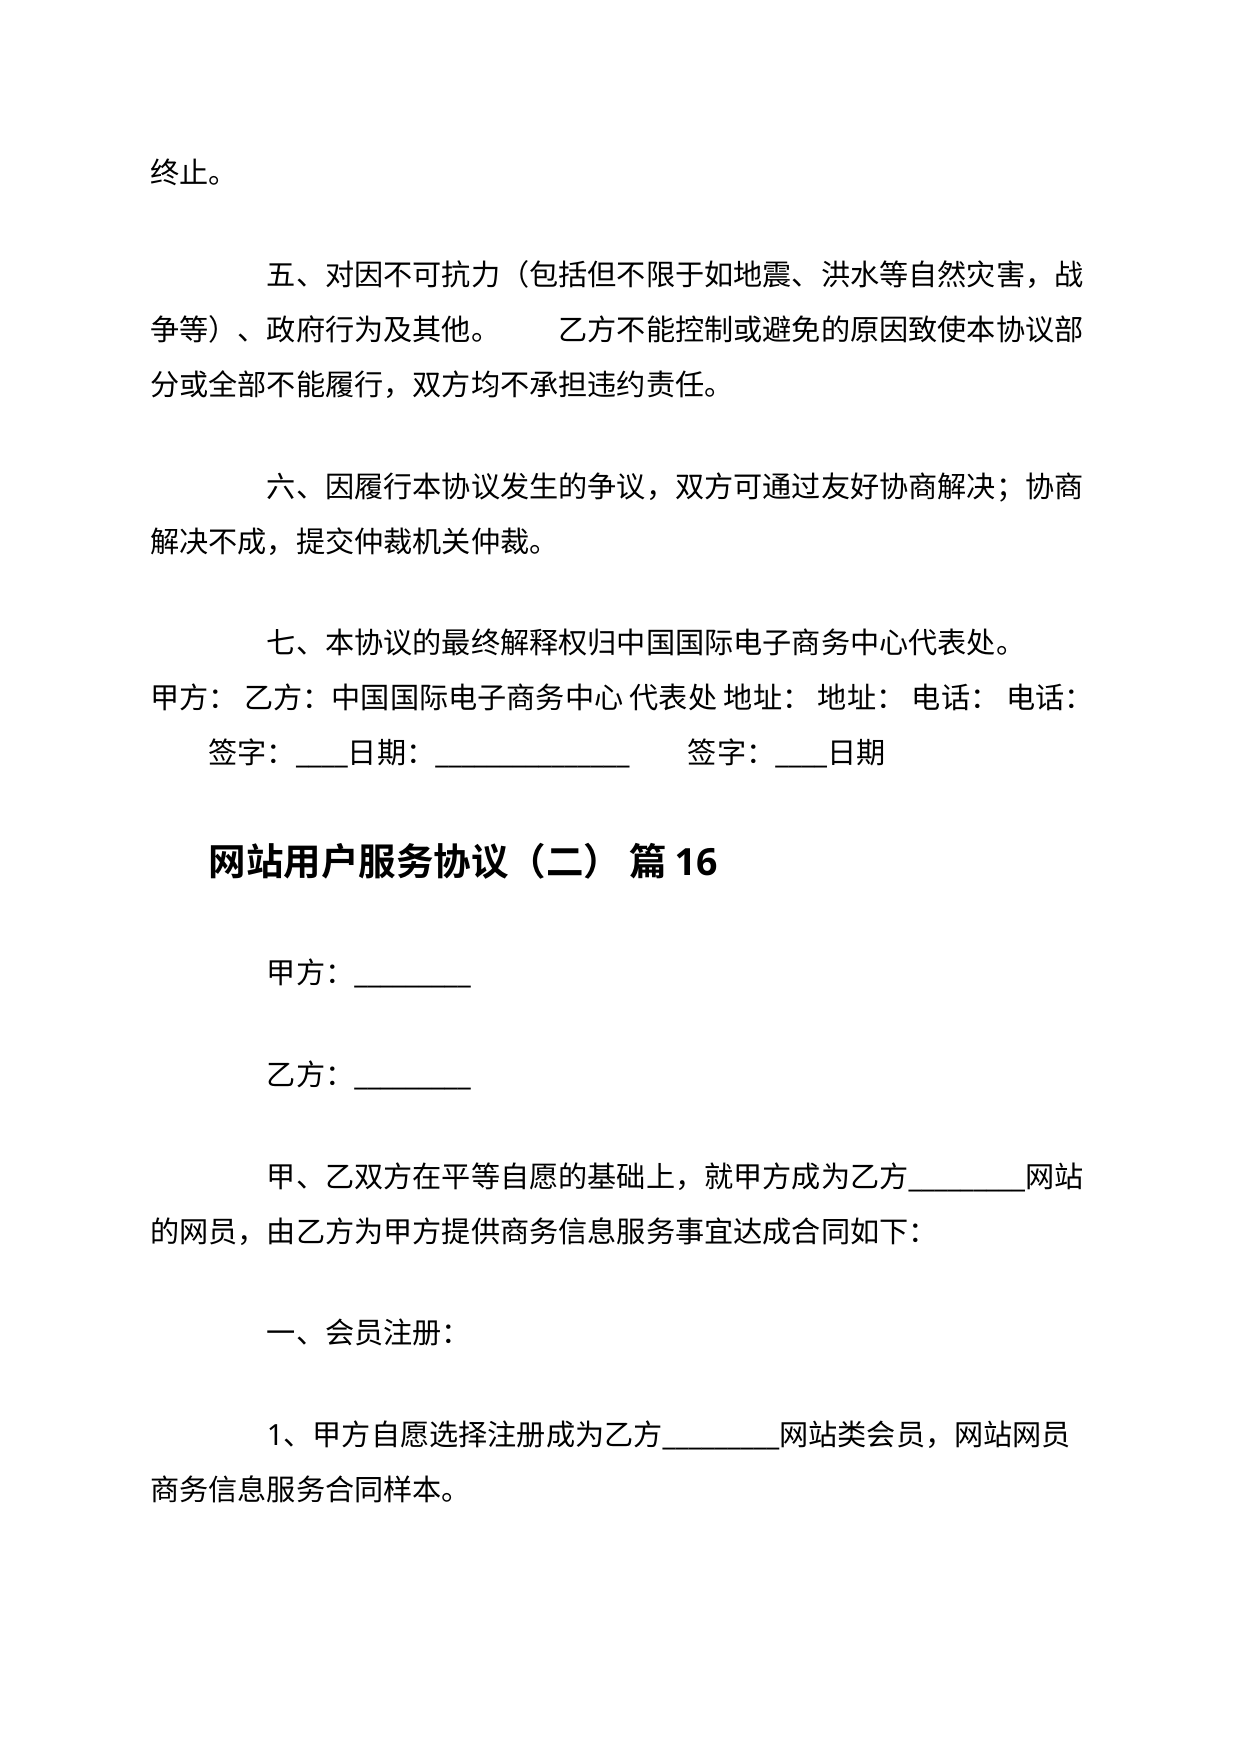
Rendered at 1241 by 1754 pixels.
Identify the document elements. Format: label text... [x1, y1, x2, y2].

text 六、因履行本协议发生的争议，双方可通过友好协商解决；协商解决不成，提交仲裁机关仲裁。 [150, 463, 1090, 561]
text 甲、乙双方在平等自愿的基础上，就甲方成为乙方_________网站的网员，由乙方为甲方提供商务信息服务事宜达成合同如下： [150, 1153, 1090, 1251]
text 甲方：_________ [150, 949, 1090, 992]
text 一、会员注册： [150, 1310, 1090, 1352]
text 1、甲方自愿选择注册成为乙方_________网站类会员，网站网员商务信息服务合同样本。 [150, 1412, 1090, 1509]
text 五、对因不可抗力（包括但不限于如地震、洪水等自然灾害，战争等）、政府行为及其他。 乙方不能控制或避免的原因致使本协议部分或全部不能履行，双方均不承担违约责任。 [150, 252, 1090, 404]
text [150, 150, 1090, 192]
text 七、本协议的最终解释权归中国国际电子商务中心代表处。 甲方： 乙方：中国国际电子商务中心 代表处 地址： 地址： 电话： 电话： 签字：____日期：_______________ 签字：____日期 [150, 620, 1090, 772]
text 乙方：_________ [150, 1051, 1090, 1094]
text 网站用户服务协议（二） 篇16 [150, 832, 1090, 886]
